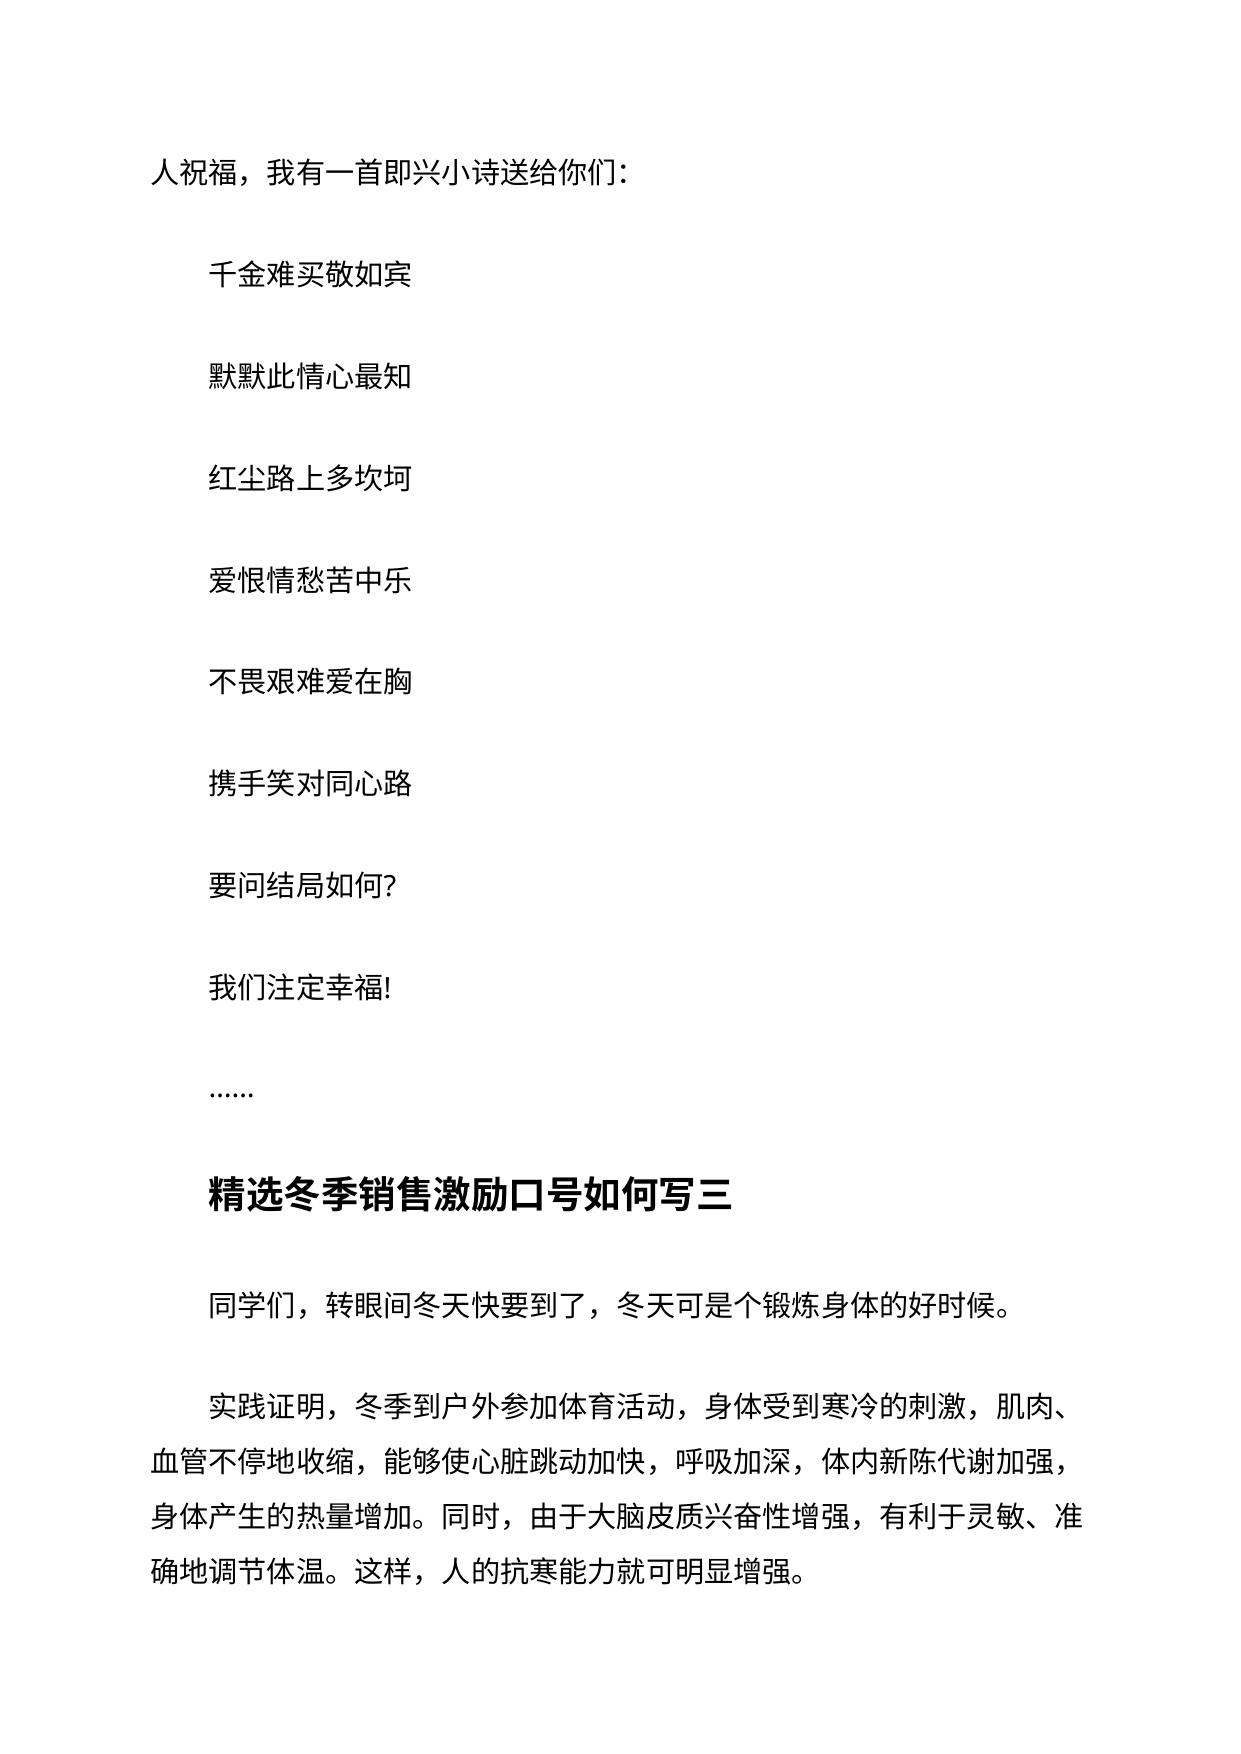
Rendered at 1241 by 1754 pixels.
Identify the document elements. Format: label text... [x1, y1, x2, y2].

text 爱恨情愁苦中乐 [150, 557, 1090, 599]
text 不畏艰难爱在胸 [150, 659, 1090, 701]
text 精选冬季销售激励口号如何写三 [150, 1165, 1090, 1219]
text …… [150, 1066, 1090, 1106]
text 默默此情心最知 [150, 353, 1090, 396]
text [150, 150, 1090, 192]
text 千金难买敬如宾 [150, 252, 1090, 294]
text 实践证明，冬季到户外参加体育活动，身体受到寒冷的刺激，肌肉、血管不停地收缩，能够使心脏跳动加快，呼吸加深，体内新陈代谢加强，身体产生的热量增加。同时，由于大脑皮质兴奋性增强，有利于灵敏、准确地调节体温。这样，人的抗寒能力就可明显增强。 [150, 1384, 1090, 1591]
text 要问结局如何? [150, 862, 1090, 905]
text 携手笑对同心路 [150, 761, 1090, 803]
text 我们注定幸福! [150, 964, 1090, 1007]
text 同学们，转眼间冬天快要到了，冬天可是个锻炼身体的好时候。 [150, 1282, 1090, 1324]
text 红尘路上多坎坷 [150, 455, 1090, 498]
